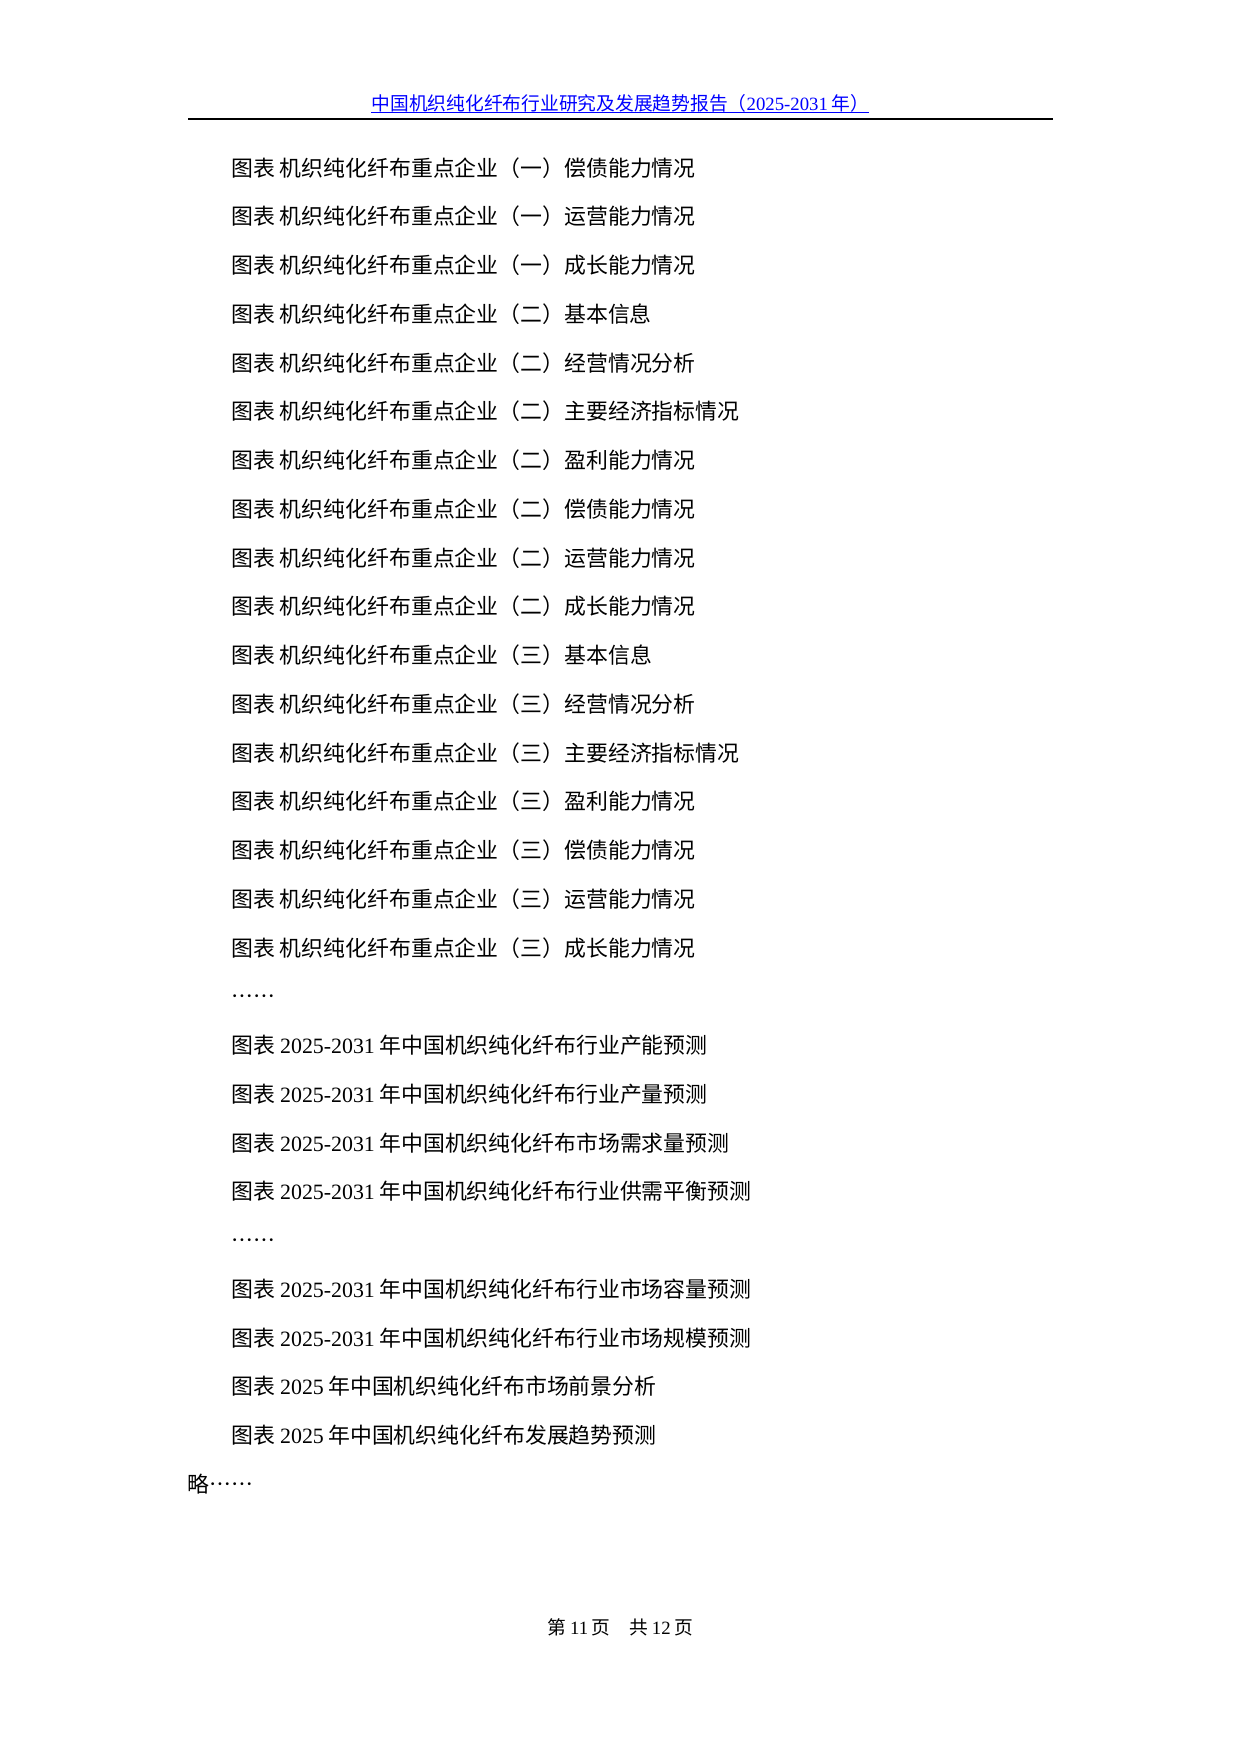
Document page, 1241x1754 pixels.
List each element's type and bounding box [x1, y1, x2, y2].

text [187, 150, 1053, 1499]
